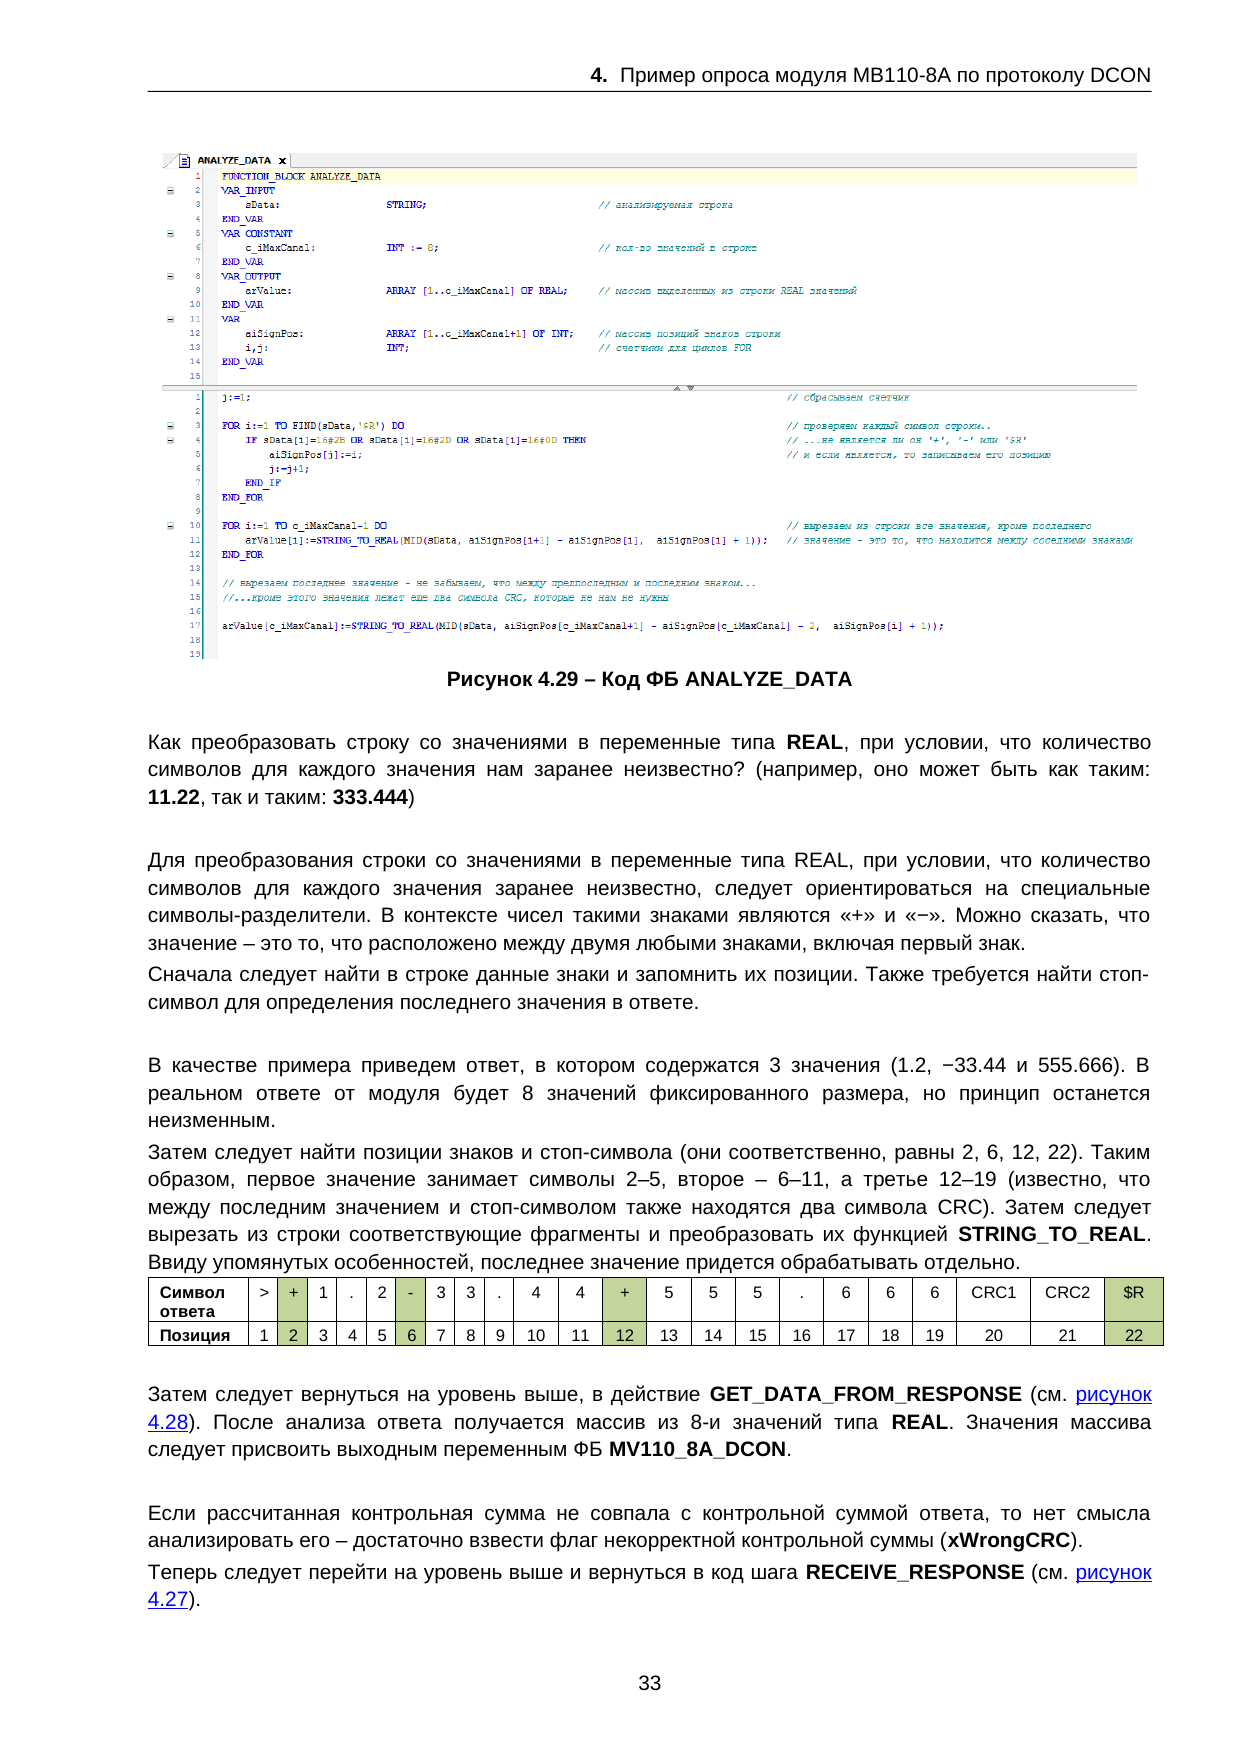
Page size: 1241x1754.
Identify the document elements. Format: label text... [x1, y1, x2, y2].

table_cell 15 [736, 1322, 779, 1345]
table_header 2 [367, 1278, 395, 1321]
table_header $R [1105, 1278, 1163, 1321]
table_cell 20 [957, 1322, 1030, 1345]
table_header 3 [455, 1278, 484, 1321]
table_cell 22 [1105, 1322, 1163, 1345]
text Если рассчитанная контрольная сумма не совпала с контрольной суммой ответа, то нет смысла анализировать его – достаточно взвести флаг некорректной контрольной суммы (xWrongCRC). [148, 1500, 1152, 1552]
table_cell 2 [278, 1322, 307, 1345]
table_header > [249, 1278, 277, 1321]
text Сначала следует найти в строке данные знаки и запомнить их позиции. Также требуется найти стоп-символ для определения последнего значения в ответе. [148, 962, 1152, 1014]
table_header + [278, 1278, 307, 1321]
table_header CRC1 [957, 1278, 1030, 1321]
table_header 6 [913, 1278, 956, 1321]
table_cell 7 [426, 1322, 454, 1345]
table_header . [780, 1278, 823, 1321]
table_cell 3 [308, 1322, 336, 1345]
table_cell 1 [249, 1322, 277, 1345]
table_header 5 [736, 1278, 779, 1321]
table_header CRC2 [1031, 1278, 1104, 1321]
table_header 5 [647, 1278, 691, 1321]
text Для преобразования строки со значениями в переменные типа REAL, при условии, что количество символов для каждого значения заранее неизвестно, следует ориентироваться на специальные символы-разделители. В контексте чисел такими знаками являются «+» и «−». Можно сказать, что значение – это то, что расположено между двумя любыми знаками, включая первый знак. [148, 848, 1152, 954]
table_cell 8 [455, 1322, 484, 1345]
table_header . [337, 1278, 366, 1321]
table_header 1 [308, 1278, 336, 1321]
table_header 6 [869, 1278, 912, 1321]
table_cell 17 [824, 1322, 868, 1345]
table_cell 14 [692, 1322, 735, 1345]
table_cell 11 [559, 1322, 602, 1345]
table_cell 18 [869, 1322, 912, 1345]
table_header Символ ответа [149, 1278, 248, 1321]
title Рисунок 4.29 – Код ФБ ANALYZE_DATA [148, 666, 1152, 690]
table_cell 21 [1031, 1322, 1104, 1345]
text Затем следует найти позиции знаков и стоп-символа (они соответственно, равны 2, 6, 12, 22). Таким образом, первое значение занимает символы 2–5, второе – 6–11, а третье 12–19 (известно, что между последним значением и стоп-символом также находятся два символа CRC). Затем следует вырезать из строки соответствующие фрагменты и преобразовать их функцией STRING_TO_REAL. Ввиду упомянутых особенностей, последнее значение придется обрабатывать отдельно. [148, 1140, 1152, 1274]
table_cell 9 [485, 1322, 513, 1345]
picture [162, 153, 1137, 659]
table_cell 10 [514, 1322, 558, 1345]
text Теперь следует перейти на уровень выше и вернуться в код шага RECEIVE_RESPONSE (см. рисунок 4.27). [148, 1559, 1152, 1611]
table_cell 16 [780, 1322, 823, 1345]
table_header 3 [426, 1278, 454, 1321]
table_cell Позиция [149, 1322, 248, 1345]
table_cell 19 [913, 1322, 956, 1345]
table_cell 13 [647, 1322, 691, 1345]
table_cell 4 [337, 1322, 366, 1345]
table_header - [396, 1278, 425, 1321]
table_cell 12 [603, 1322, 646, 1345]
text Как преобразовать строку со значениями в переменные типа REAL, при условии, что количество символов для каждого значения нам заранее неизвестно? (например, оно может быть как таким: 11.22, так и таким: 333.444) [148, 730, 1152, 809]
table_cell 6 [396, 1322, 425, 1345]
table_header 5 [692, 1278, 735, 1321]
table_header 4 [514, 1278, 558, 1321]
table_header . [485, 1278, 513, 1321]
table_header 6 [824, 1278, 868, 1321]
text В качестве примера приведем ответ, в котором содержатся 3 значения (1.2, −33.44 и 555.666). В реальном ответе от модуля будет 8 значений фиксированного размера, но принцип останется неизменным. [148, 1053, 1152, 1132]
text Затем следует вернуться на уровень выше, в действие GET_DATA_FROM_RESPONSE (см. рисунок 4.28). После анализа ответа получается массив из 8-и значений типа REAL. Значения массива следует присвоить выходным переменным ФБ MV110_8A_DCON. [148, 1382, 1152, 1461]
table_cell 5 [367, 1322, 395, 1345]
table_header 4 [559, 1278, 602, 1321]
table_header + [603, 1278, 646, 1321]
